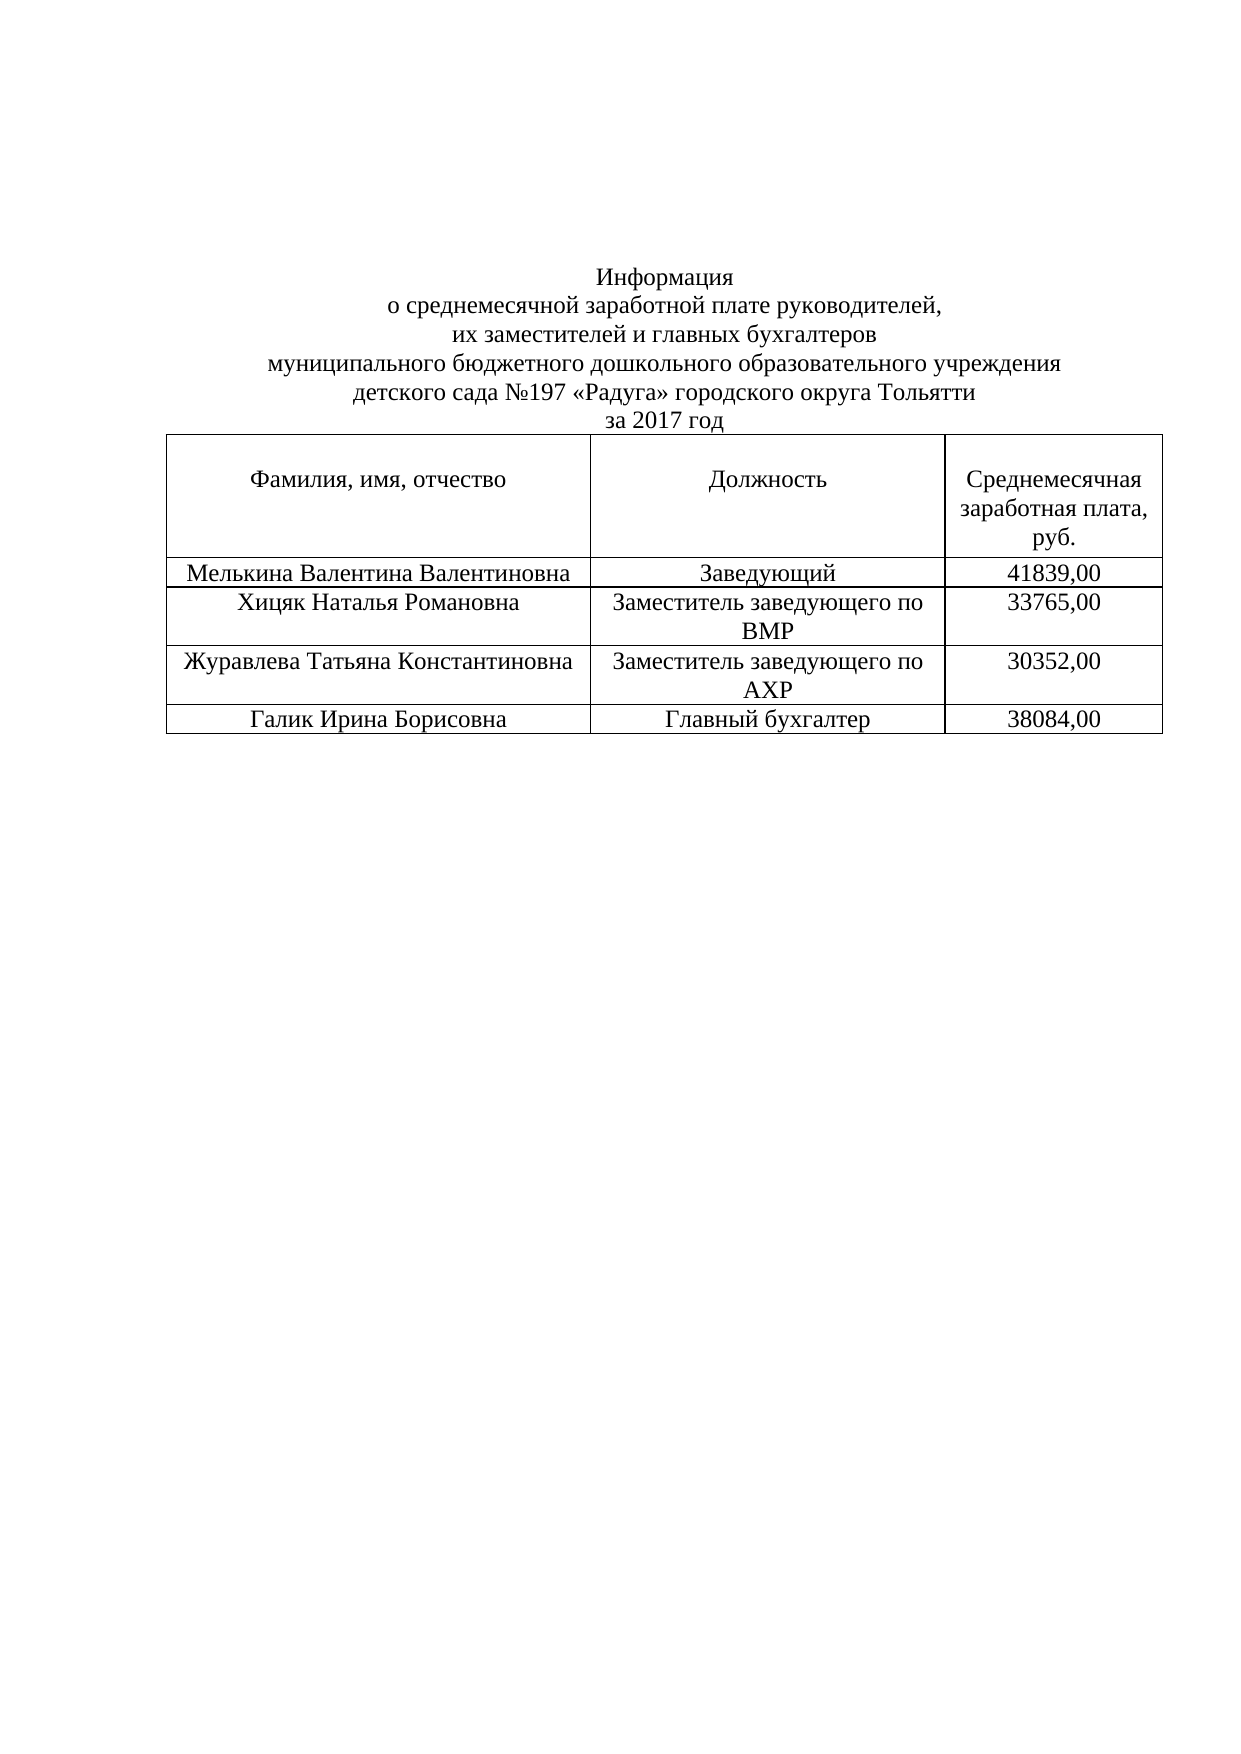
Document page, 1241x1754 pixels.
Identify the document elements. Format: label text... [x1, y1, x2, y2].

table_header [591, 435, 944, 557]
text муниципального бюджетного дошкольного образовательного учреждения [177, 348, 1152, 377]
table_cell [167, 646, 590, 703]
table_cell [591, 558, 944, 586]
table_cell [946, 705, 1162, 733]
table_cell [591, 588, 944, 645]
text их заместителей и главных бухгалтеров [177, 319, 1152, 348]
text за 2017 год [177, 406, 1152, 434]
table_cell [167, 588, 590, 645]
text о среднемесячной заработной плате руководителей, [177, 291, 1152, 319]
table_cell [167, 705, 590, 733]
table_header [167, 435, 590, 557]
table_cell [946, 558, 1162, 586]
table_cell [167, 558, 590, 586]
text Информация [177, 262, 1152, 291]
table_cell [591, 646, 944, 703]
text детского сада №197 «Радуга» городского округа Тольятти [177, 377, 1152, 406]
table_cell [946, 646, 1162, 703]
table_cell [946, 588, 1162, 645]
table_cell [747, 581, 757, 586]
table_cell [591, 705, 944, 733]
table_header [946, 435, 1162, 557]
